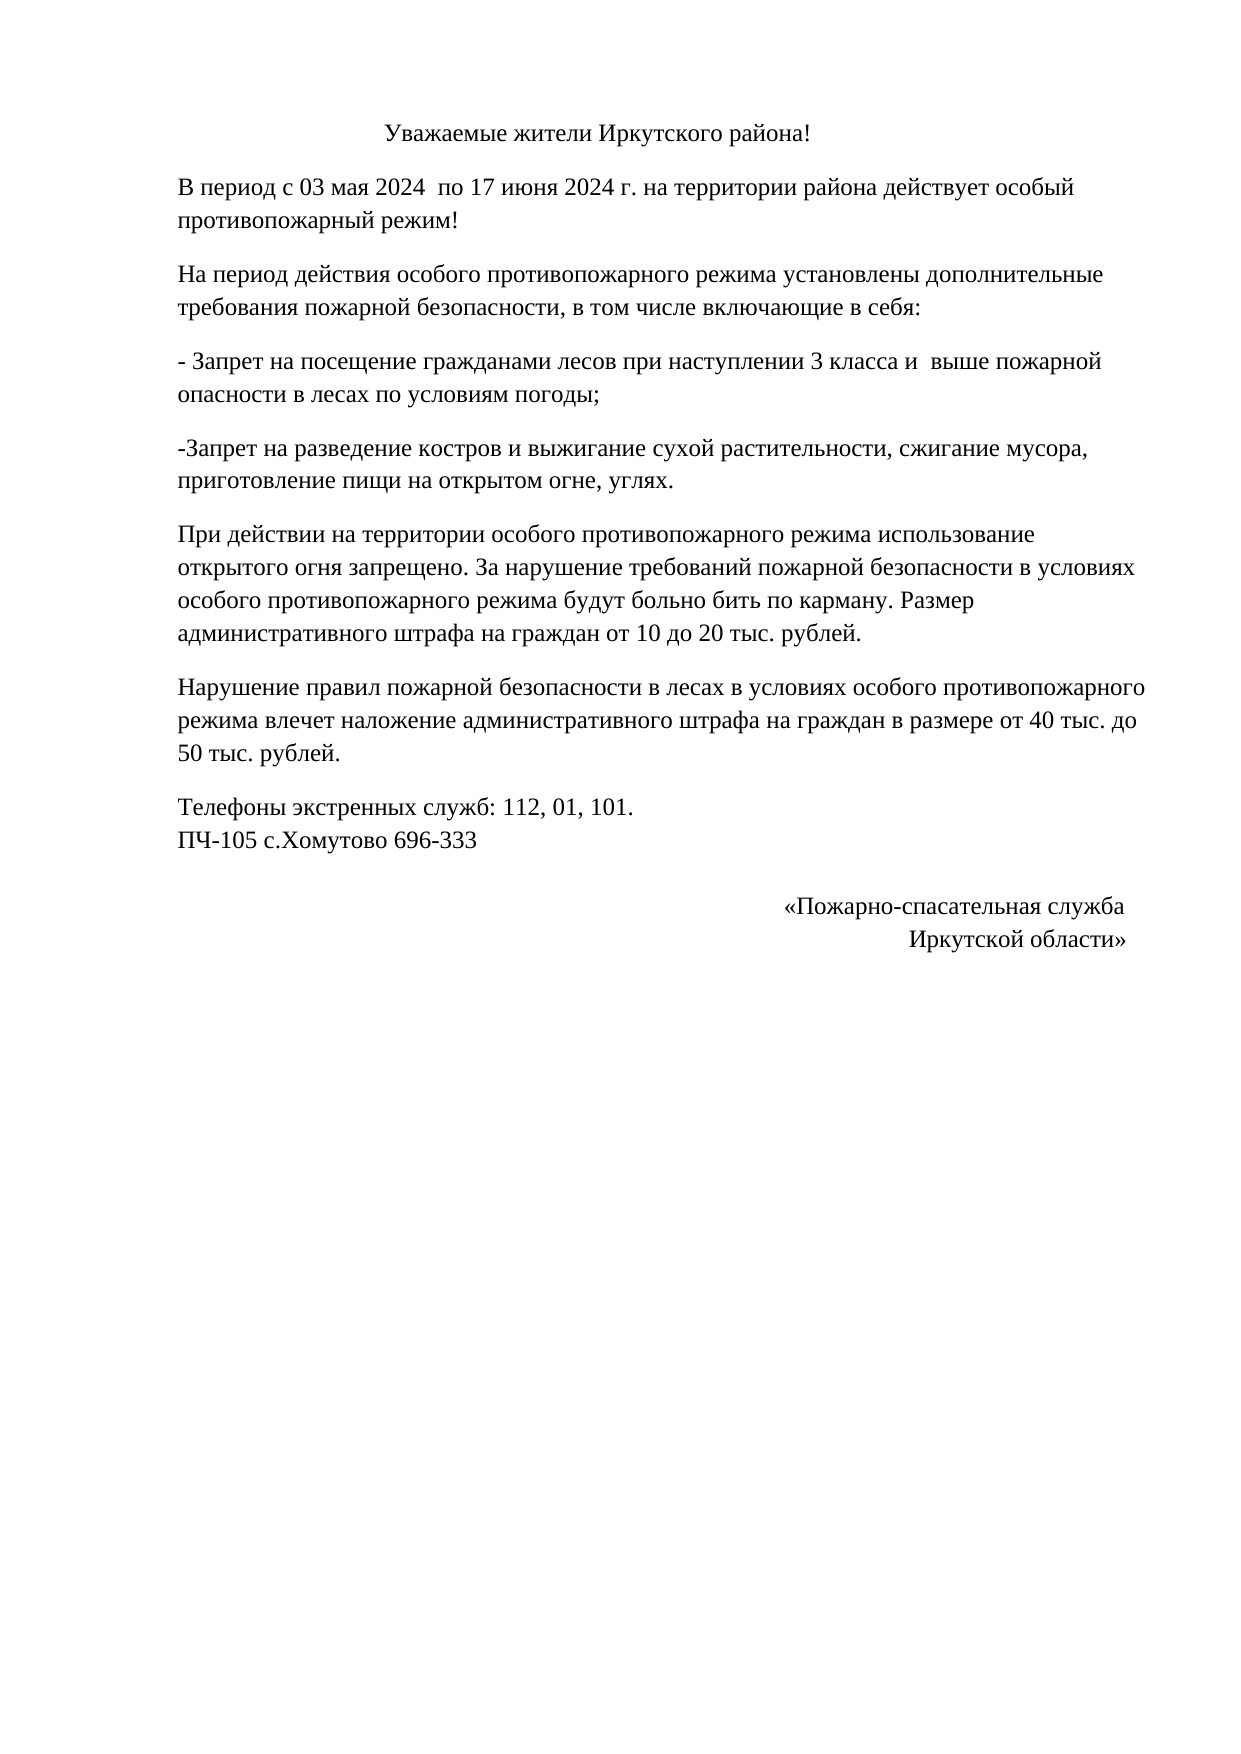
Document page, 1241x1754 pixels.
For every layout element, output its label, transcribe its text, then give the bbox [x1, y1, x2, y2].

text Иркутской области» [177, 924, 1152, 953]
text «Пожарно-спасательная служба [177, 891, 1152, 920]
text На период действия особого противопожарного режима установлены дополнительные требования пожарной безопасности, в том числе включающие в себя: [177, 259, 1152, 321]
text ПЧ-105 с.Хомутово 696-333 [177, 825, 1152, 854]
text -Запрет на разведение костров и выжигание сухой растительности, сжигание мусора, приготовление пищи на открытом огне, углях. [177, 433, 1152, 494]
text Нарушение правил пожарной безопасности в лесах в условиях особого противопожарного режима влечет наложение административного штрафа на граждан в размере от 40 тыс. до 50 тыс. рублей. [177, 672, 1152, 767]
text Уважаемые жители Иркутского района! [177, 118, 1152, 147]
text Телефоны экстренных служб: 112, 01, 101. [177, 792, 1152, 821]
text При действии на территории особого противопожарного режима использование открытого огня запрещено. За нарушение требований пожарной безопасности в условиях особого противопожарного режима будут больно бить по карману. Размер административного штрафа на граждан от 10 до 20 тыс. рублей. [177, 519, 1152, 647]
text - Запрет на посещение гражданами лесов при наступлении 3 класса и выше пожарной опасности в лесах по условиям погоды; [177, 346, 1152, 407]
text В период с 03 мая 2024 по 17 июня 2024 г. на территории района действует особый противопожарный режим! [177, 172, 1152, 234]
